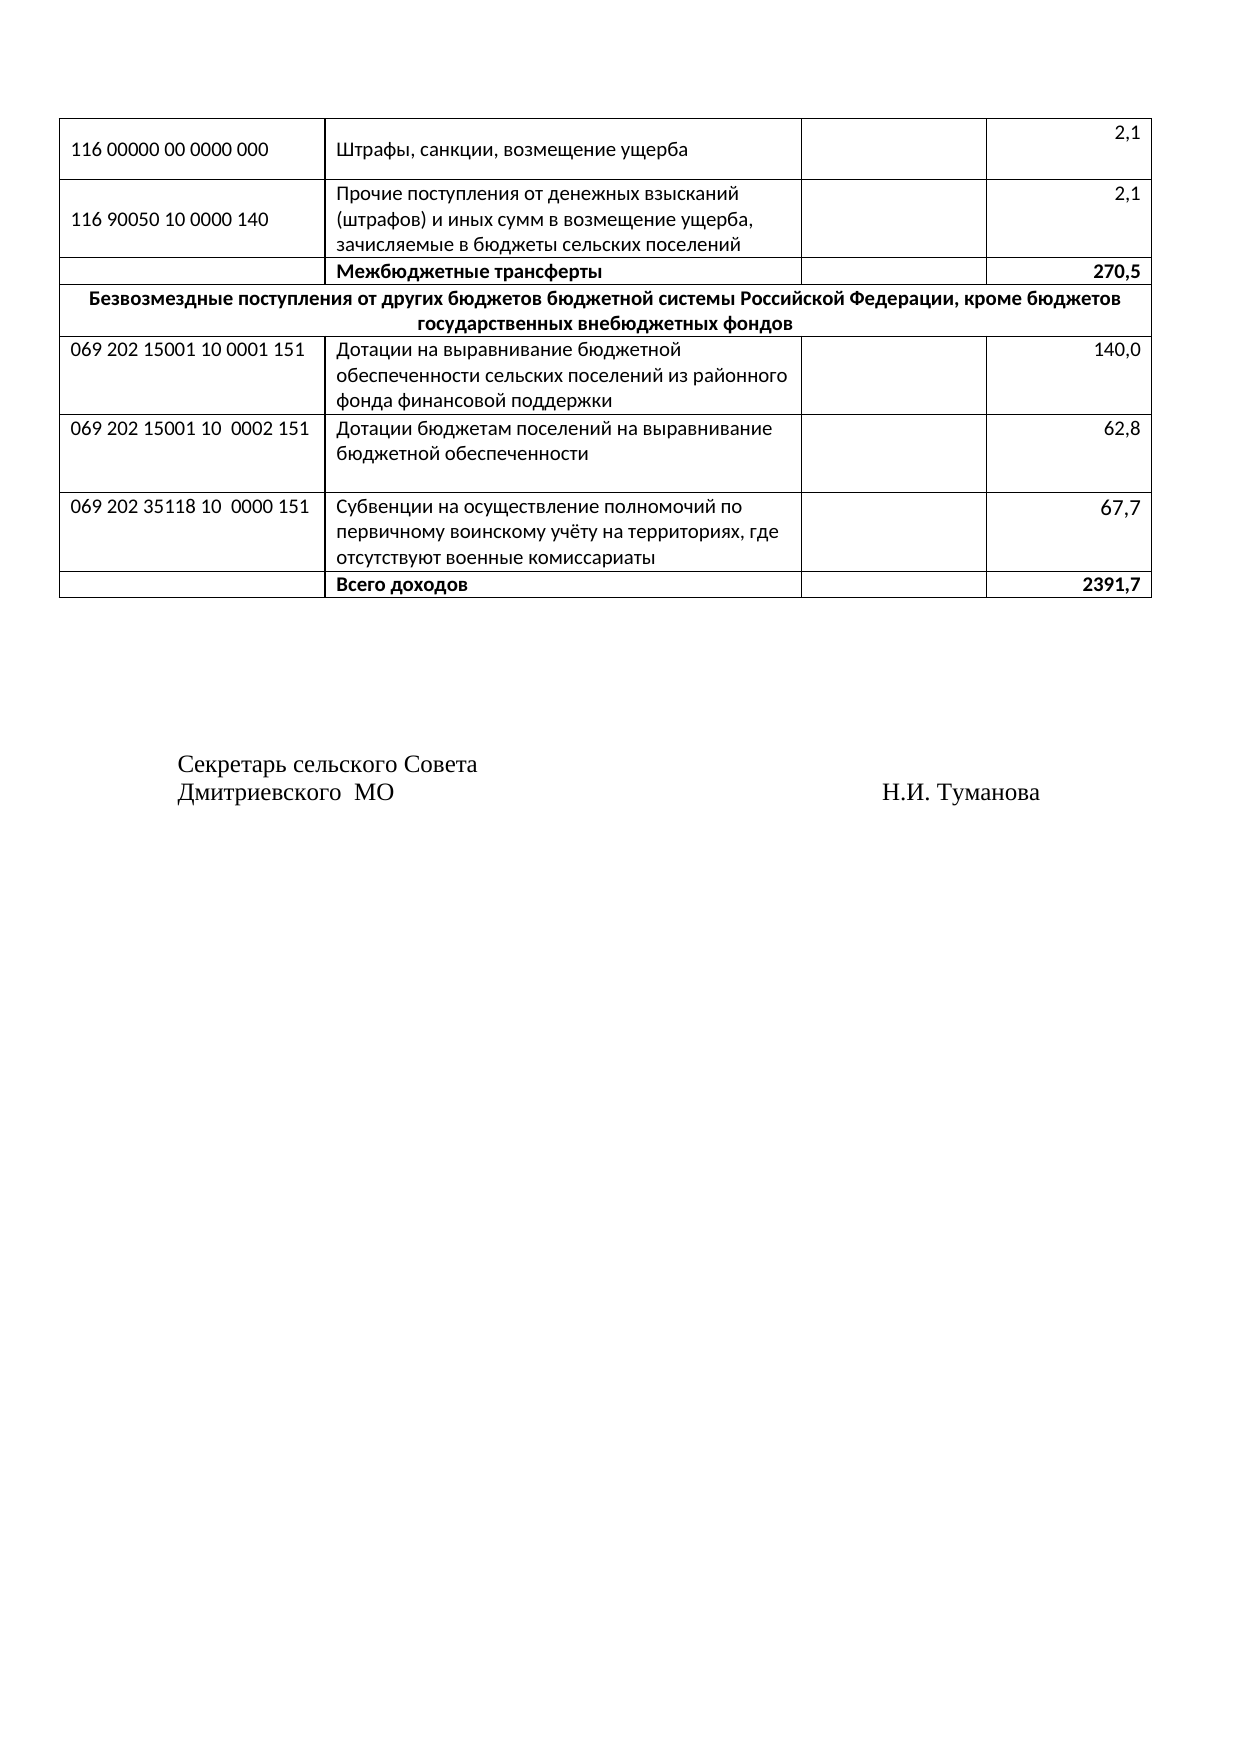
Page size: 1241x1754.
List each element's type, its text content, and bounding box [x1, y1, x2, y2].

table_cell [802, 258, 986, 284]
table_cell 2391,7 [987, 572, 1151, 597]
table_cell 116 90050 10 0000 140 [60, 180, 324, 257]
table_cell 67,7 [987, 493, 1151, 571]
table_cell Прочие поступления от денежных взысканий (штрафов) и иных сумм в возмещение ущерба, зачисляемые в бюджеты сельских поселений [326, 180, 801, 257]
table_cell Всего доходов [326, 572, 801, 597]
table_cell Субвенции на осуществление полномочий по первичному воинскому учёту на территориях, где отсутствуют военные комиссариаты [326, 493, 801, 571]
table_cell 069 202 15001 10 0002 151 [60, 415, 324, 492]
text Секретарь сельского Совета [177, 749, 1152, 777]
text Дмитриевского МО Н.И. Туманова [177, 777, 1152, 806]
table_cell [802, 119, 986, 179]
table_cell [60, 572, 324, 597]
table_cell 069 202 35118 10 0000 151 [60, 493, 324, 571]
table_cell 2,1 [987, 180, 1151, 257]
table_cell 116 00000 00 0000 000 [60, 119, 324, 179]
table_cell [802, 572, 986, 597]
table_cell Дотации на выравнивание бюджетной обеспеченности сельских поселений из районного фонда финансовой поддержки [326, 337, 801, 414]
table_cell 62,8 [987, 415, 1151, 492]
table_cell [802, 337, 986, 414]
table_cell [60, 258, 324, 284]
table_cell 2,1 [987, 119, 1151, 179]
table_cell [802, 493, 986, 571]
table_cell 069 202 15001 10 0001 151 [60, 337, 324, 414]
table_cell [802, 180, 986, 257]
table_cell Дотации бюджетам поселений на выравнивание бюджетной обеспеченности [326, 415, 801, 492]
table_cell Межбюджетные трансферты [326, 258, 801, 284]
table_cell 270,5 [987, 258, 1151, 284]
table_cell 140,0 [987, 337, 1151, 414]
table_cell Штрафы, санкции, возмещение ущерба [326, 119, 801, 179]
table_cell Безвозмездные поступления от других бюджетов бюджетной системы Российской Федерации, кроме бюджетов государственных внебюджетных фондов [60, 285, 1151, 336]
table_cell [802, 415, 986, 492]
